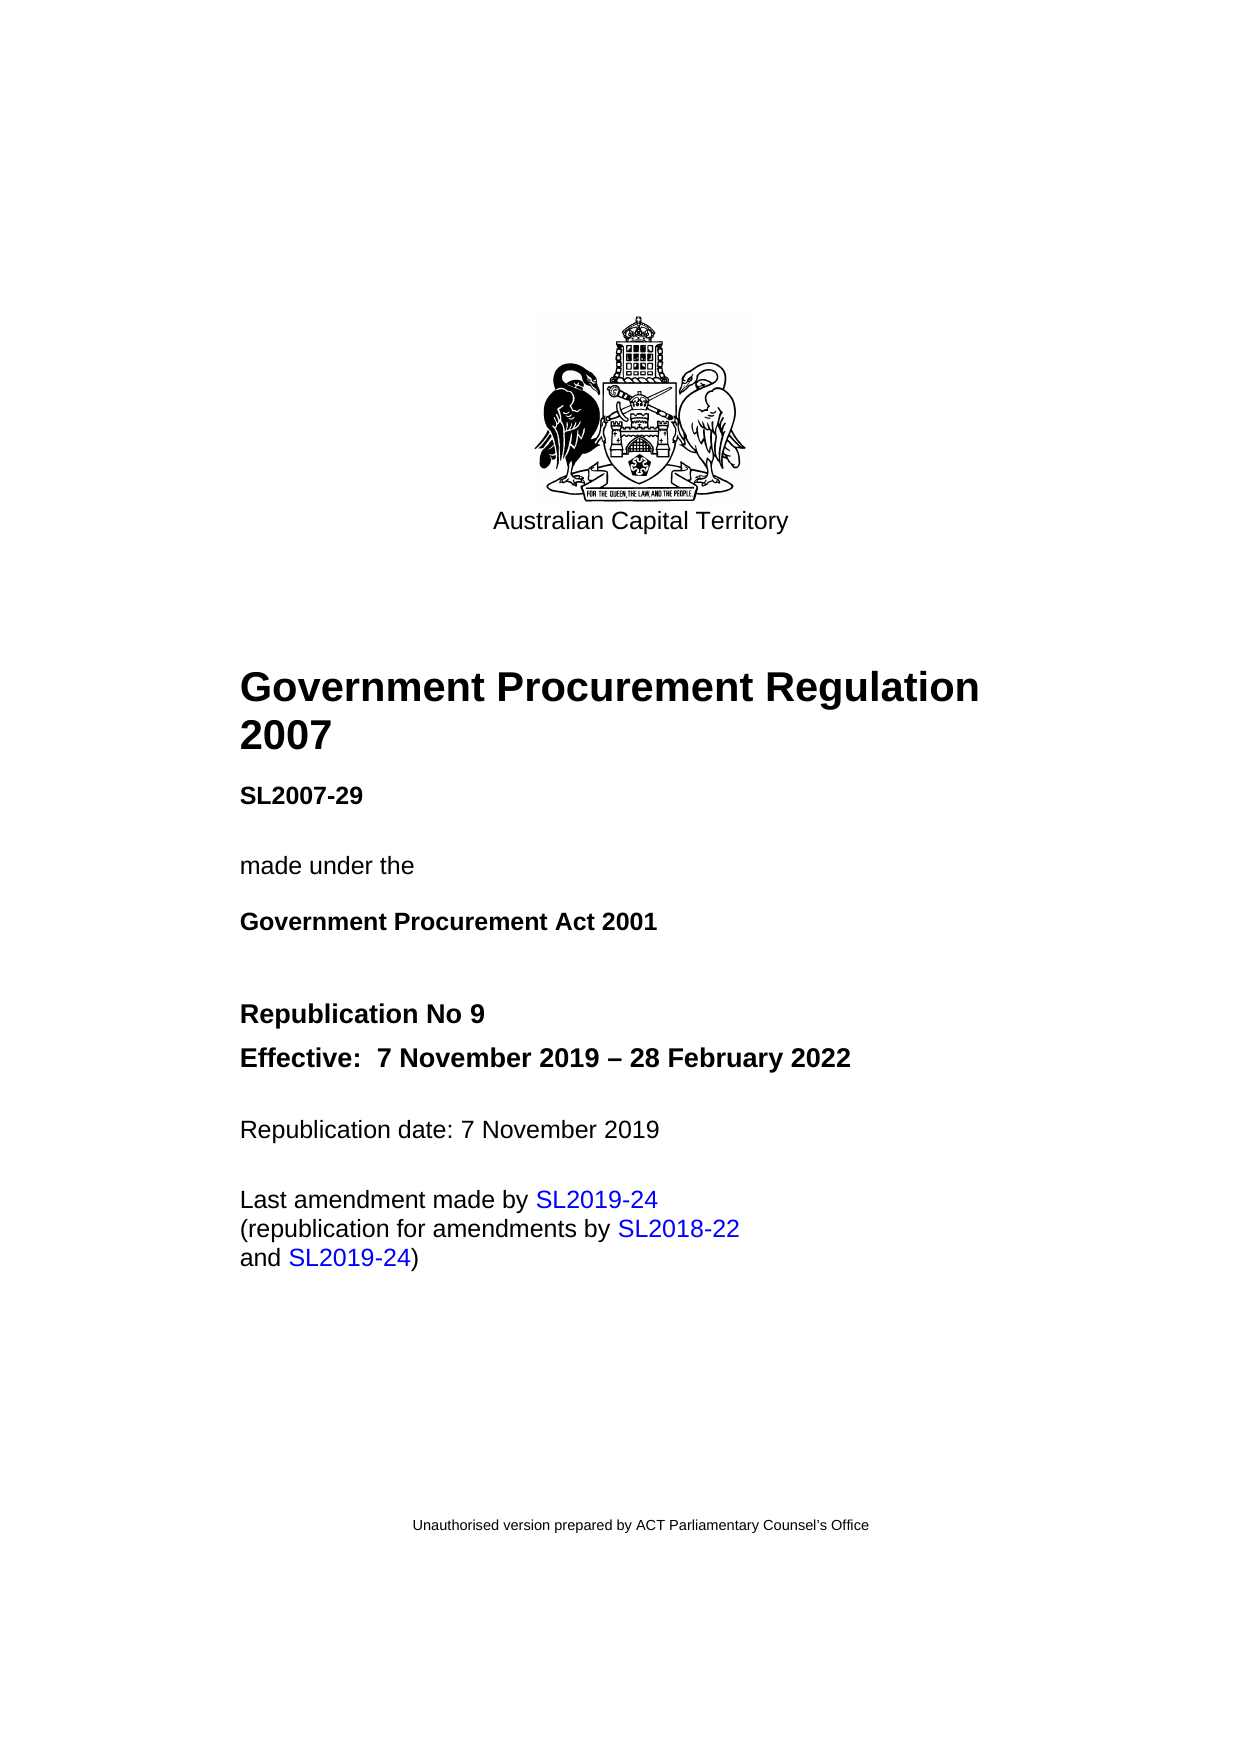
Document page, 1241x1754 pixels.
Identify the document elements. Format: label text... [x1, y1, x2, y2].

text Government Procurement Act 2001 [239, 907, 1042, 936]
text Australian Capital Territory [239, 506, 1042, 535]
picture [531, 312, 751, 507]
text Government Procurement Regulation 2007 [239, 662, 1042, 758]
text made under the [239, 851, 1042, 880]
text Last amendment made by SL2019-24 (republication for amendments by SL2018-22 and SL2019-24) [239, 1185, 1042, 1272]
text Effective: 7 November 2019 – 28 February 2022 [239, 1042, 1042, 1073]
text Republication date: 7 November 2019 [239, 1115, 1042, 1144]
text Republication No 9 [239, 998, 1042, 1029]
text SL2007-29 [239, 781, 1042, 809]
